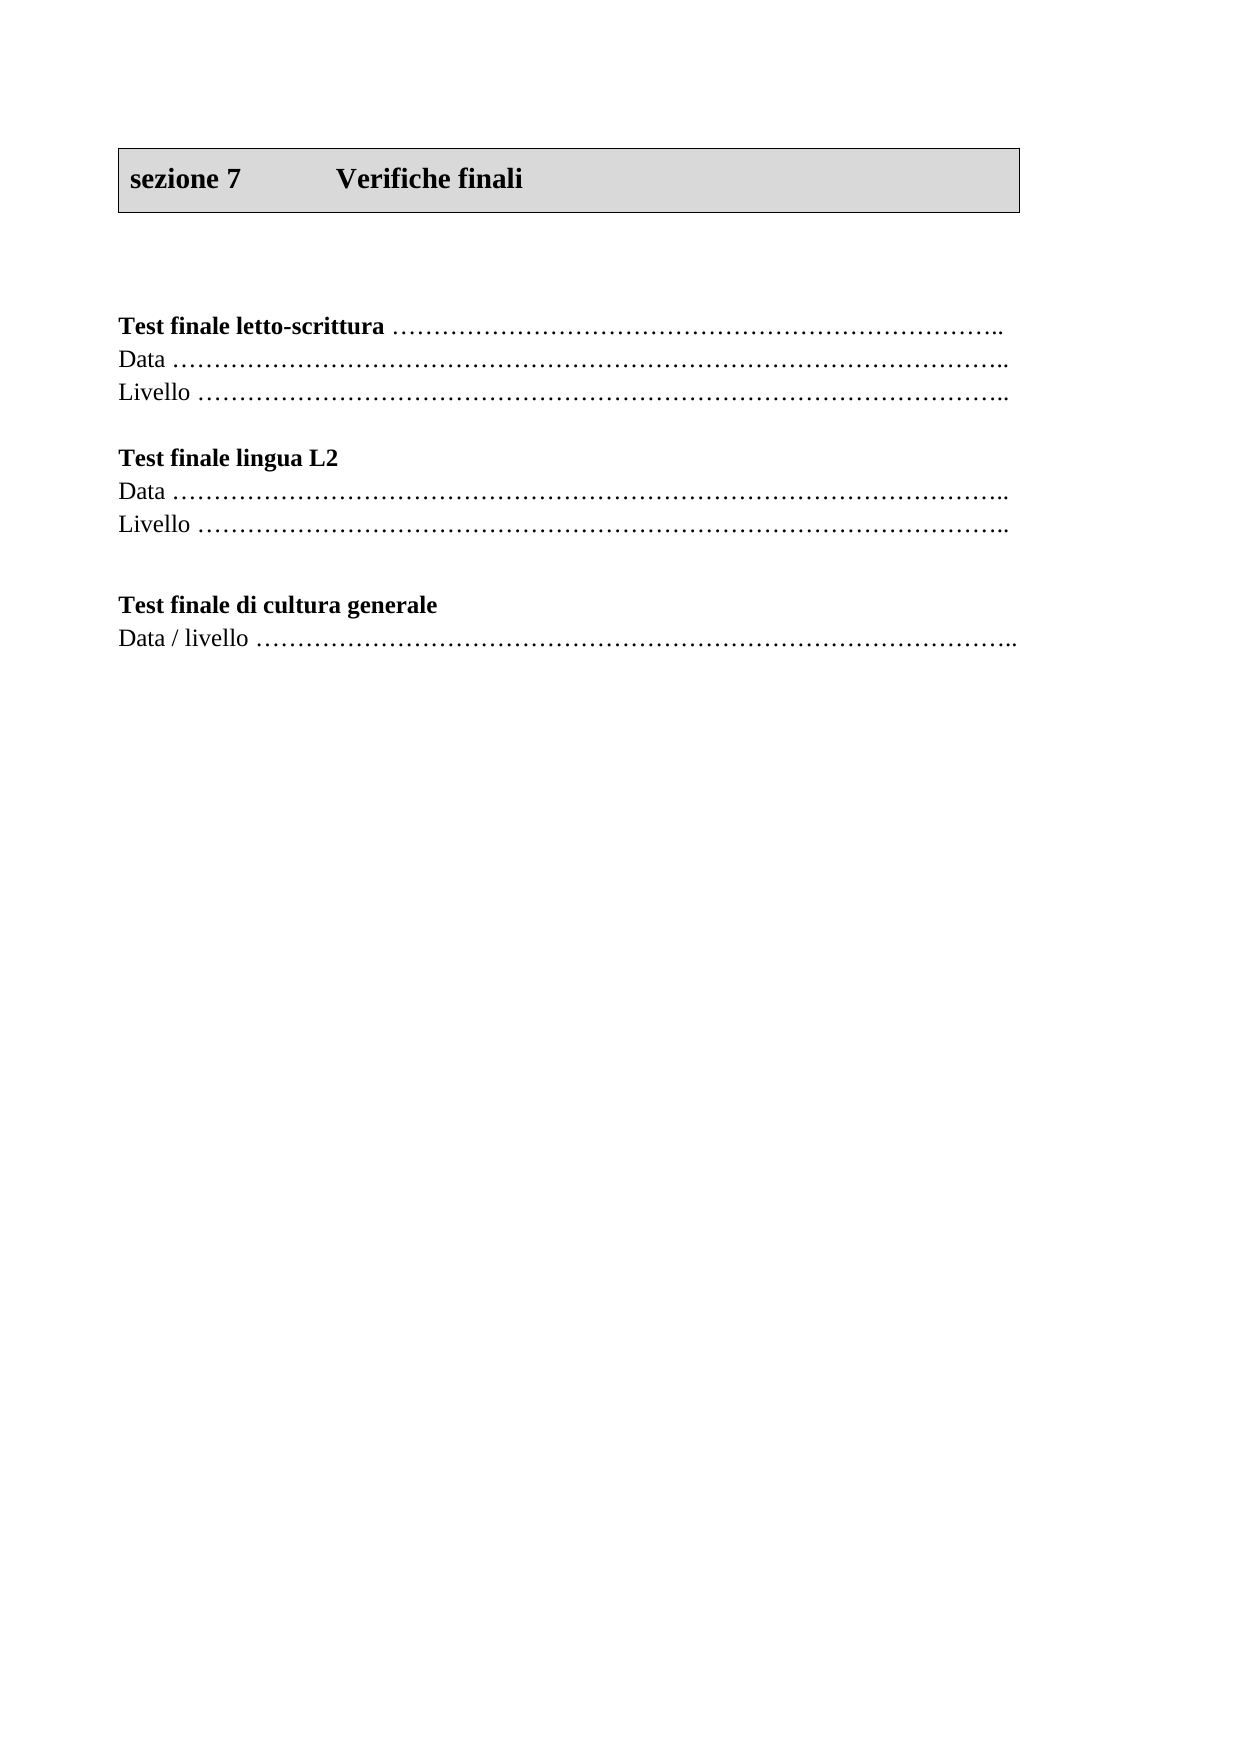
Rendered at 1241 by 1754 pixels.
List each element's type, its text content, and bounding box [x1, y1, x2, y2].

text Test finale letto-scrittura ……………………………………………………………….. [118, 311, 1122, 339]
text Test finale lingua L2 [118, 443, 1122, 472]
text Data ……………………………………………………………………………………….. [118, 344, 1122, 373]
text Livello …………………………………………………………………………………….. [118, 377, 1122, 406]
text Data / livello ……………………………………………………………………………….. [118, 623, 1122, 651]
text Livello …………………………………………………………………………………….. [118, 509, 1122, 538]
text Data ……………………………………………………………………………………….. [118, 476, 1122, 505]
table_header sezione 7 Verifiche finali [119, 149, 1019, 212]
text Test finale di cultura generale [118, 590, 1122, 618]
